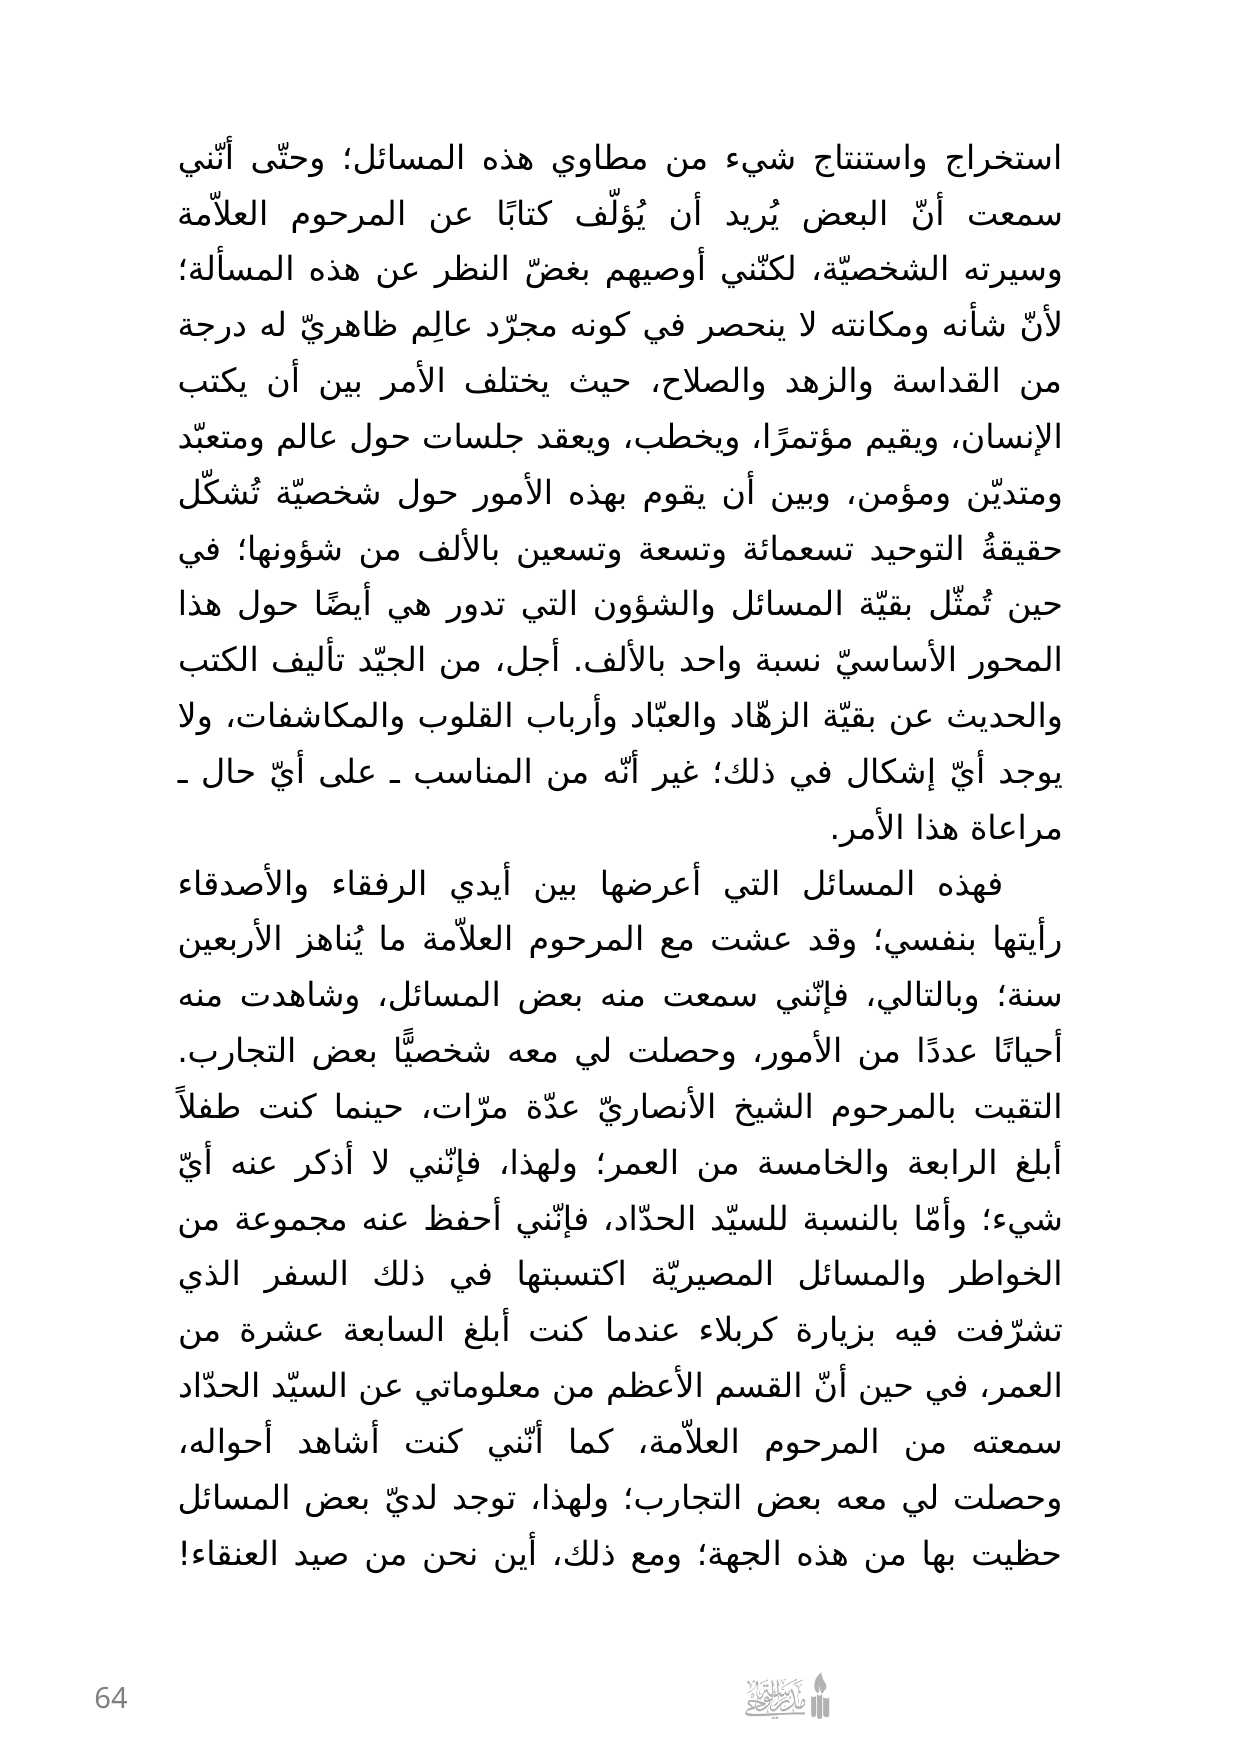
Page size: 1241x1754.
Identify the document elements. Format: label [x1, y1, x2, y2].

text [177, 136, 1063, 862]
picture [745, 1672, 830, 1719]
text [177, 862, 1063, 1587]
